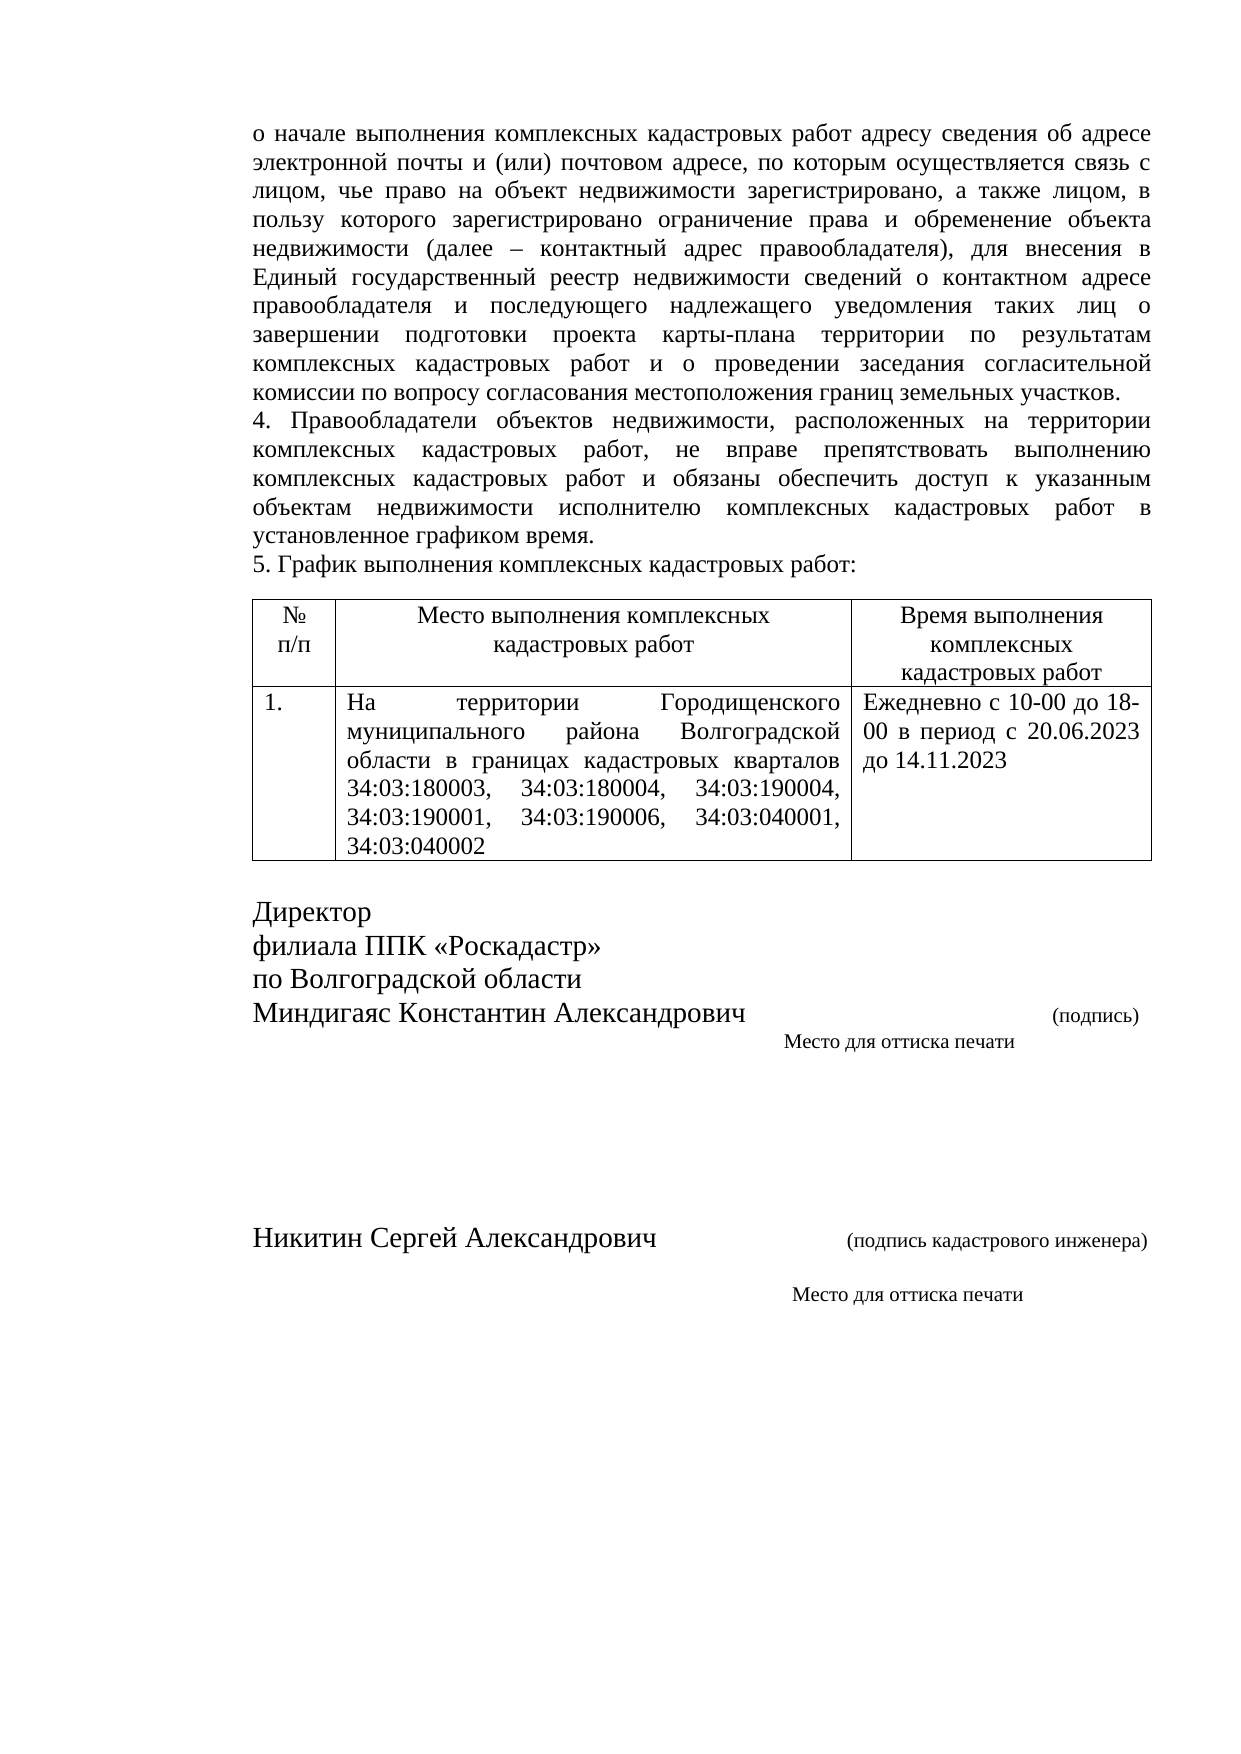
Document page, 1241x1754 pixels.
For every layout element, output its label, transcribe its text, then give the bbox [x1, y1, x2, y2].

list Место для оттиска печати [252, 1282, 1152, 1306]
list 4. Правообладатели объектов недвижимости, расположенных на территории комплексных кадастровых работ, не вправе препятствовать выполнению комплексных кадастровых работ и обязаны обеспечить доступ к указанным объектам недвижимости исполнителю комплексных кадастровых работ в установленное графиком время. [252, 406, 1152, 549]
list Никитин Сергей Александрович (подпись кадастрового инженера) [252, 1220, 1152, 1254]
list филиала ППК «Роскадастр» [252, 928, 1152, 961]
list Директор [252, 894, 1152, 928]
table_cell Ежедневно с 10-00 до 18-00 в период с 20.06.2023 до 14.11.2023 [852, 687, 1151, 860]
list 5. График выполнения комплексных кадастровых работ: [252, 549, 1152, 578]
list по Волгоградской области [252, 961, 1152, 995]
list Место для оттиска печати [252, 1028, 1152, 1053]
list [252, 118, 1152, 406]
table_header Время выполнения комплексных кадастровых работ [852, 600, 1151, 686]
table_cell 1. [253, 687, 335, 860]
list Миндигаяс Константин Александрович (подпись) [252, 995, 1152, 1028]
table_header № п/п [253, 600, 335, 686]
table_header Место выполнения комплексных кадастровых работ [336, 600, 851, 686]
table_cell На территории Городищенского муниципального района Волгоградской области в границах кадастровых кварталов 34:03:180003, 34:03:180004, 34:03:190004, 34:03:190001, 34:03:190006, 34:03:040001, 34:03:040002 [336, 687, 851, 860]
